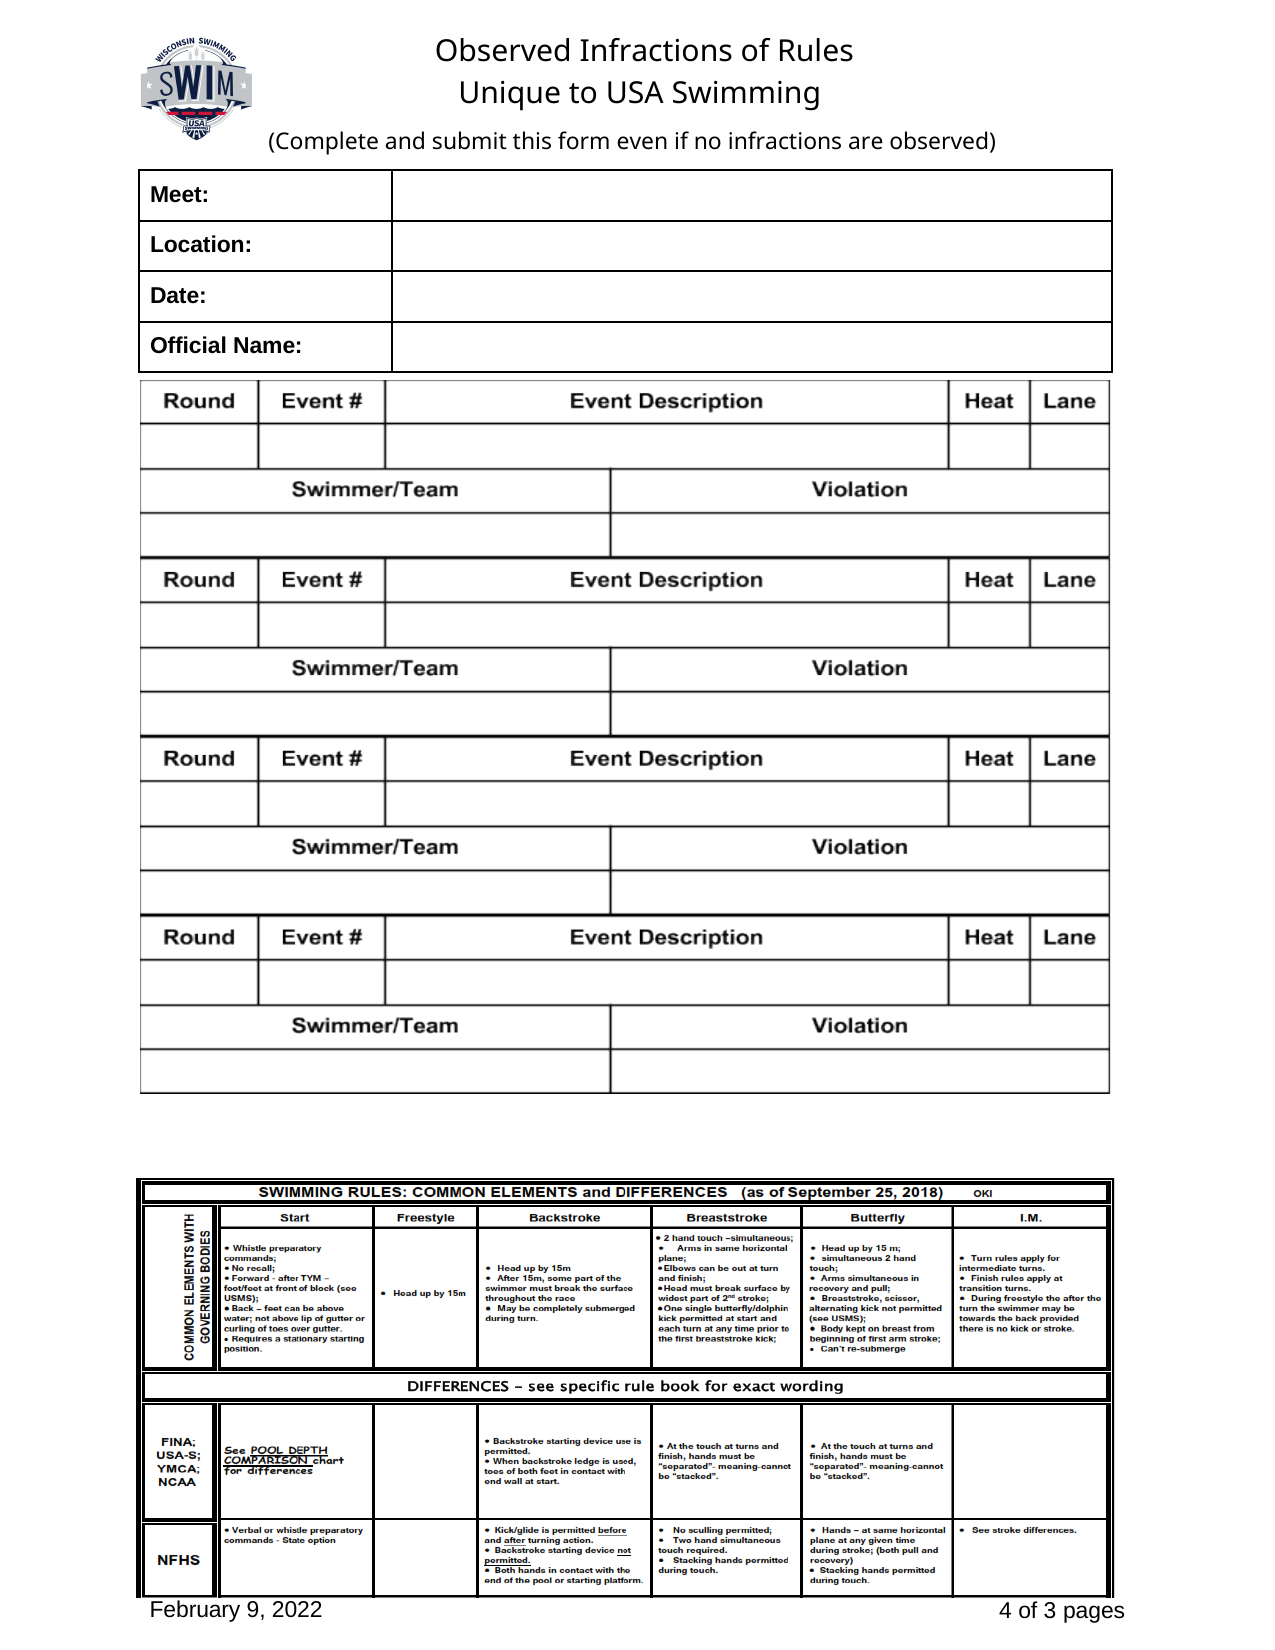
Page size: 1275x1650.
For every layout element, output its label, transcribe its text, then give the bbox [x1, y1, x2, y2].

text (Complete and submit this form even if no infractions are observed) [127, 125, 1137, 156]
table_cell Date: [140, 272, 391, 321]
text Unique to USA Swimming [127, 72, 1137, 113]
table_cell [393, 222, 1111, 270]
table_cell Official Name: [140, 323, 391, 371]
table_cell [393, 272, 1111, 321]
text Observed Infractions of Rules [127, 29, 1137, 70]
table_header [393, 171, 1111, 219]
picture [134, 1174, 1115, 1598]
table_cell Location: [140, 222, 391, 270]
table_header Meet: [140, 171, 391, 219]
picture [140, 113, 254, 125]
picture [140, 380, 1111, 1094]
table_cell [393, 323, 1111, 371]
